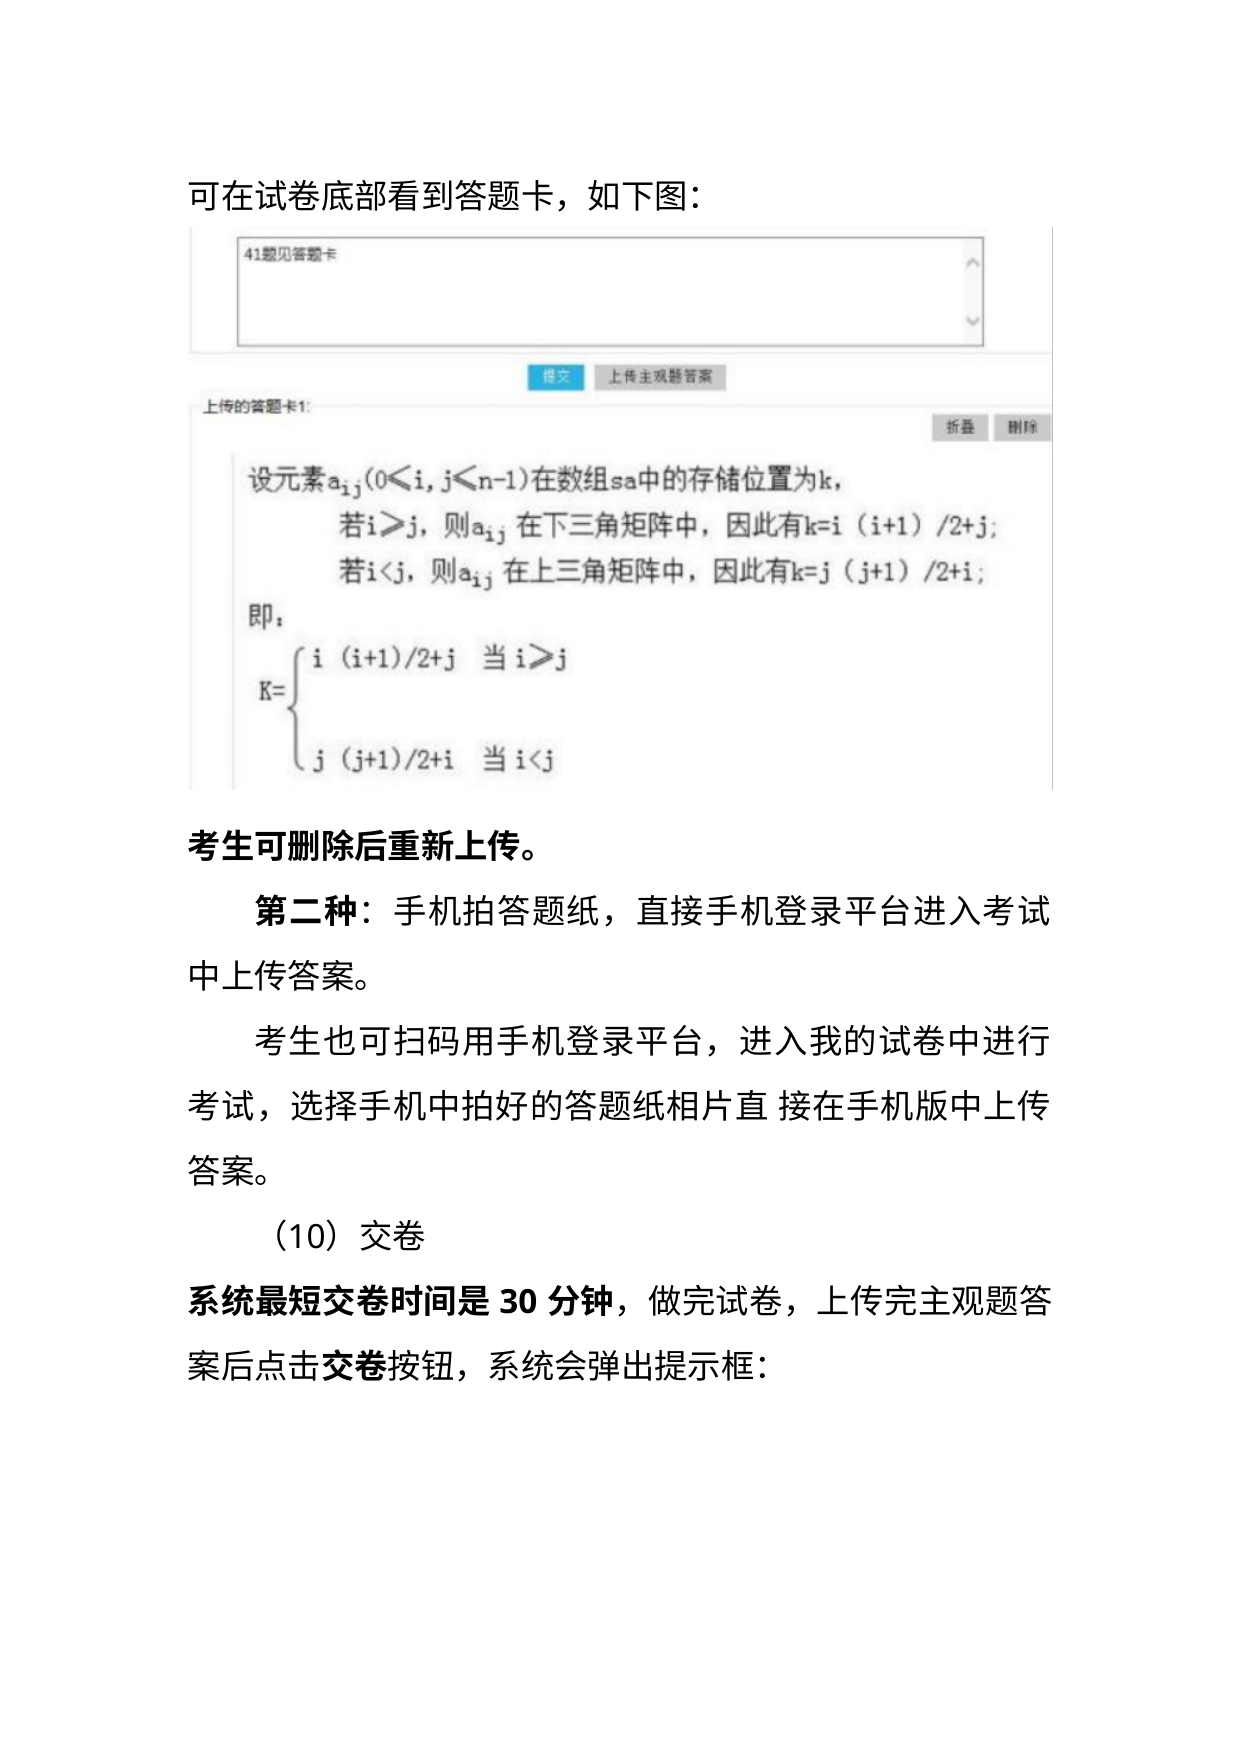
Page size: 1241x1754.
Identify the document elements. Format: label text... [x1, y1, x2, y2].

text 考生也可扫码用手机登录平台，进入我的试卷中进行考试，选择手机中拍好的答题纸相片直 接在手机版中上传答案。 [187, 1007, 1053, 1202]
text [187, 162, 1053, 227]
text 主观题在答题纸上答题后，用手机将答题纸拍照，再将相片上传至电脑中，点击上传主观题答案上传。上传后可在试卷底部看到答题卡，如下图： 考生可删除后重新上传。 [187, 790, 1053, 877]
text 系统最短交卷时间是 30 分钟，做完试卷，上传完主观题答案后点击交卷按钮，系统会弹出提示框： [187, 1267, 1053, 1397]
text 第二种：手机拍答题纸，直接手机登录平台进入考试中上传答案。 [187, 877, 1053, 1007]
picture [187, 227, 1054, 790]
text （10）交卷 [187, 1202, 1053, 1267]
